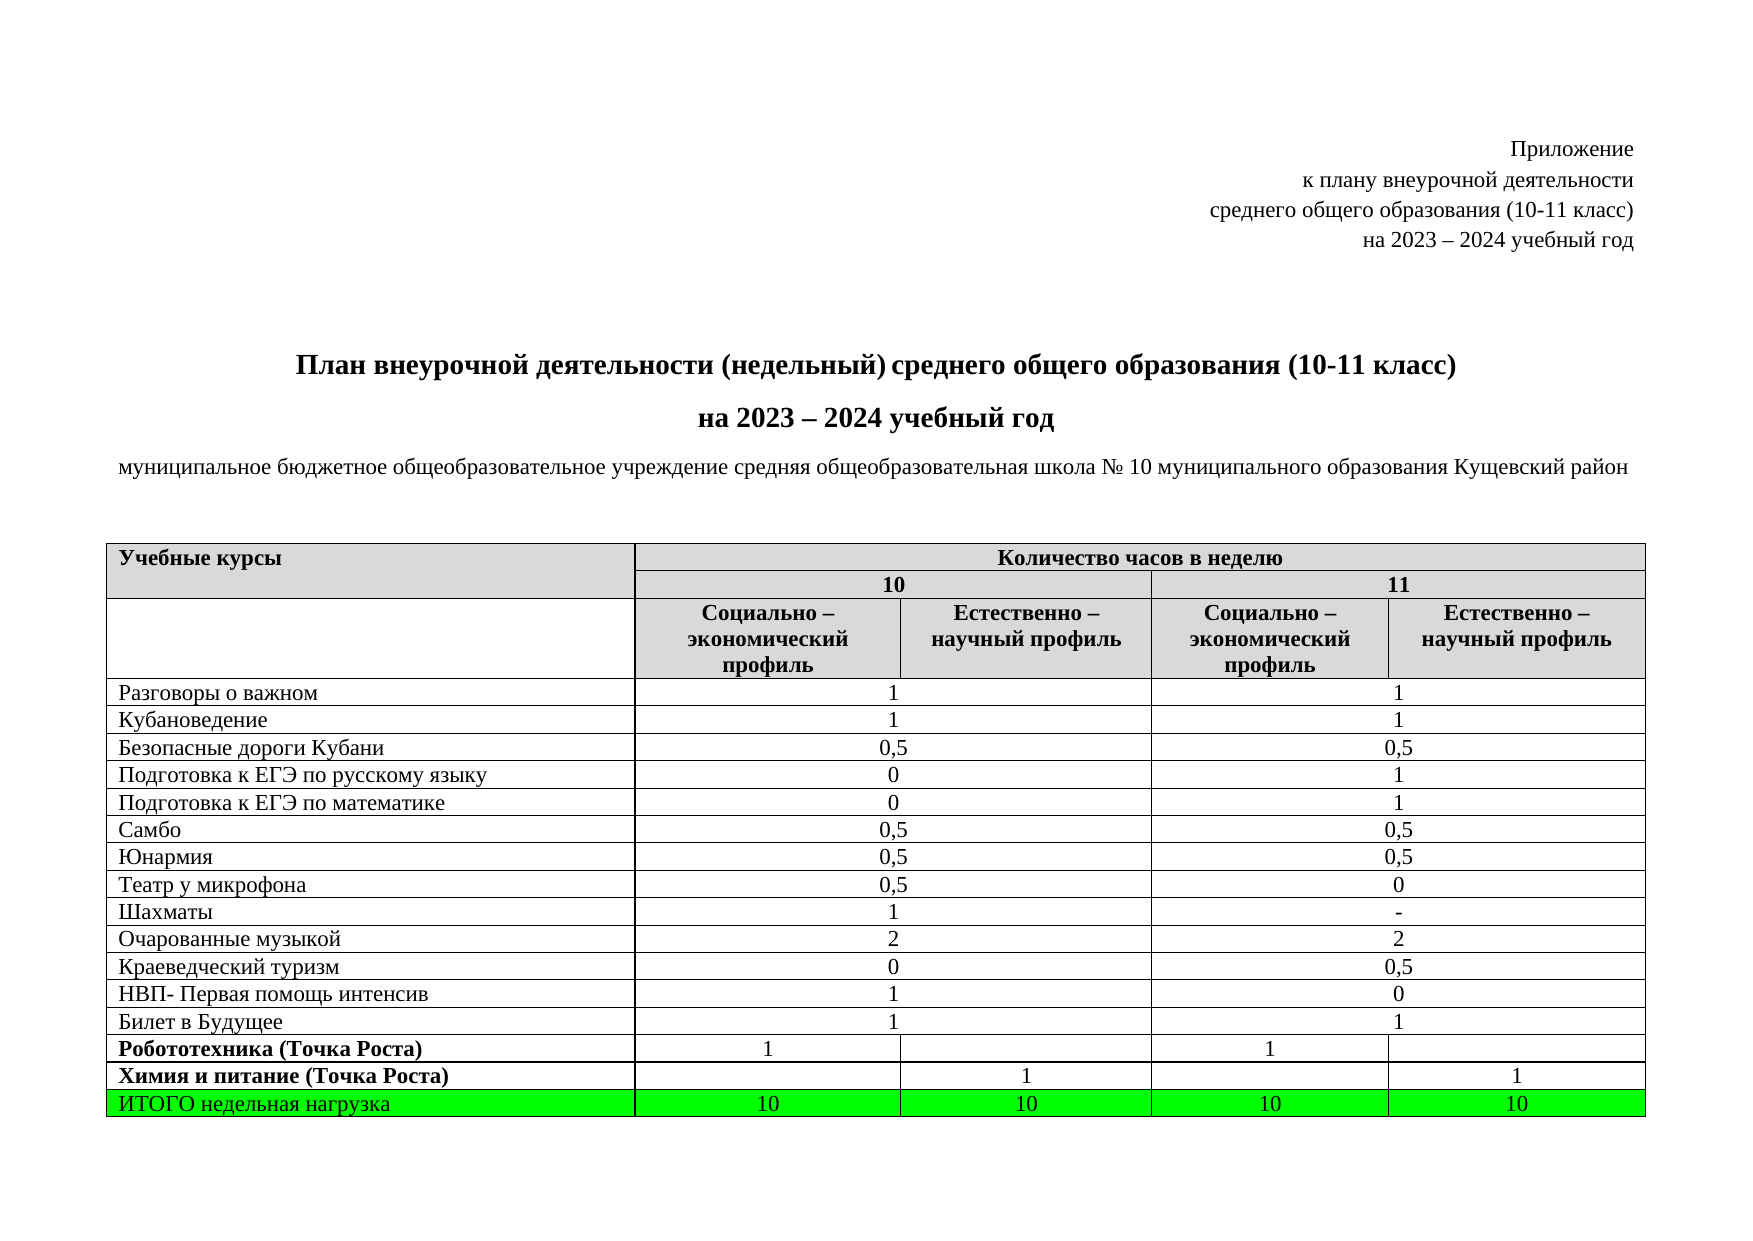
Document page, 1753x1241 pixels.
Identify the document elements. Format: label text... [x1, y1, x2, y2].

table_cell 0,5 [1152, 953, 1645, 979]
table_cell 0,5 [1152, 734, 1645, 760]
table_cell Кубановедение [107, 706, 634, 733]
table_cell Естественно – научный профиль [901, 599, 1151, 678]
table_cell Юнармия [107, 843, 634, 870]
table_cell 0 [1152, 871, 1645, 897]
table_cell [1152, 1063, 1388, 1089]
table_cell 10 [636, 571, 1151, 598]
table_cell Подготовка к ЕГЭ по математике [107, 789, 634, 815]
table_cell Социально – экономический профиль [1152, 599, 1388, 678]
table_cell Билет в Будущее [107, 1008, 634, 1034]
table_cell 1 [636, 706, 1151, 733]
table_cell 10 [636, 1090, 900, 1116]
table_cell 1 [636, 1008, 1151, 1034]
table_cell [107, 599, 634, 678]
table_cell 1 [1152, 706, 1645, 733]
table_cell 1 [636, 1035, 900, 1061]
table_cell 0,5 [636, 843, 1151, 870]
text среднего общего образования (10-11 класс) [118, 196, 1634, 222]
table_cell 1 [636, 679, 1151, 705]
table_cell 1 [1152, 679, 1645, 705]
table_cell 0 [636, 953, 1151, 979]
table_cell - [1152, 898, 1645, 924]
table_cell 11 [1152, 571, 1645, 598]
table_cell 10 [901, 1090, 1151, 1116]
table_cell 1 [1152, 761, 1645, 787]
table_cell Разговоры о важном [107, 679, 634, 705]
table_cell 1 [1152, 789, 1645, 815]
table_cell Безопасные дороги Кубани [107, 734, 634, 760]
table_cell 1 [901, 1063, 1151, 1089]
table_cell Театр у микрофона [107, 871, 634, 897]
table_cell Робототехника (Точка Роста) [107, 1035, 634, 1061]
table_cell [901, 1035, 1151, 1061]
table_cell НВП- Первая помощь интенсив [107, 980, 634, 1007]
table_cell 0,5 [1152, 816, 1645, 842]
text Приложение к плану внеурочной деятельности [118, 135, 1634, 192]
table_cell 0 [636, 789, 1151, 815]
text на 2023 – 2024 учебный год [118, 400, 1634, 433]
table_cell Химия и питание (Точка Роста) [107, 1063, 634, 1089]
table_cell 1 [636, 898, 1151, 924]
table_cell 2 [1152, 926, 1645, 952]
table_header Учебные курсы [107, 544, 634, 598]
table_cell Подготовка к ЕГЭ по русскому языку [107, 761, 634, 787]
text на 2023 – 2024 учебный год [118, 226, 1634, 252]
table_cell Краеведческий туризм [107, 953, 634, 979]
table_cell [1389, 1035, 1645, 1061]
table_cell 1 [1152, 1008, 1645, 1034]
table_cell 2 [636, 926, 1151, 952]
table_cell 0,5 [636, 734, 1151, 760]
table_cell Шахматы [107, 898, 634, 924]
table_cell [636, 1063, 900, 1089]
table_cell ИТОГО недельная нагрузка [107, 1090, 634, 1116]
text муниципальное бюджетное общеобразовательное учреждение средняя общеобразовательная школа № 10 муниципального образования Кущевский район [118, 453, 1634, 479]
table_cell Очарованные музыкой [107, 926, 634, 952]
table_cell 0 [1152, 980, 1645, 1007]
table_cell 0 [636, 761, 1151, 787]
text План внеурочной деятельности (недельный) среднего общего образования (10-11 класс) [118, 347, 1634, 381]
table_cell 1 [636, 980, 1151, 1007]
table_cell 0,5 [1152, 843, 1645, 870]
table_cell Естественно – научный профиль [1389, 599, 1645, 678]
table_cell 0,5 [636, 816, 1151, 842]
table_header Количество часов в неделю [636, 544, 1645, 570]
table_cell 10 [1152, 1090, 1388, 1116]
table_cell 1 [1389, 1063, 1645, 1089]
table_cell 0,5 [636, 871, 1151, 897]
table_cell Социально – экономический профиль [636, 599, 900, 678]
table_cell Самбо [107, 816, 634, 842]
table_cell 1 [1152, 1035, 1388, 1061]
table_cell 10 [1389, 1090, 1645, 1116]
